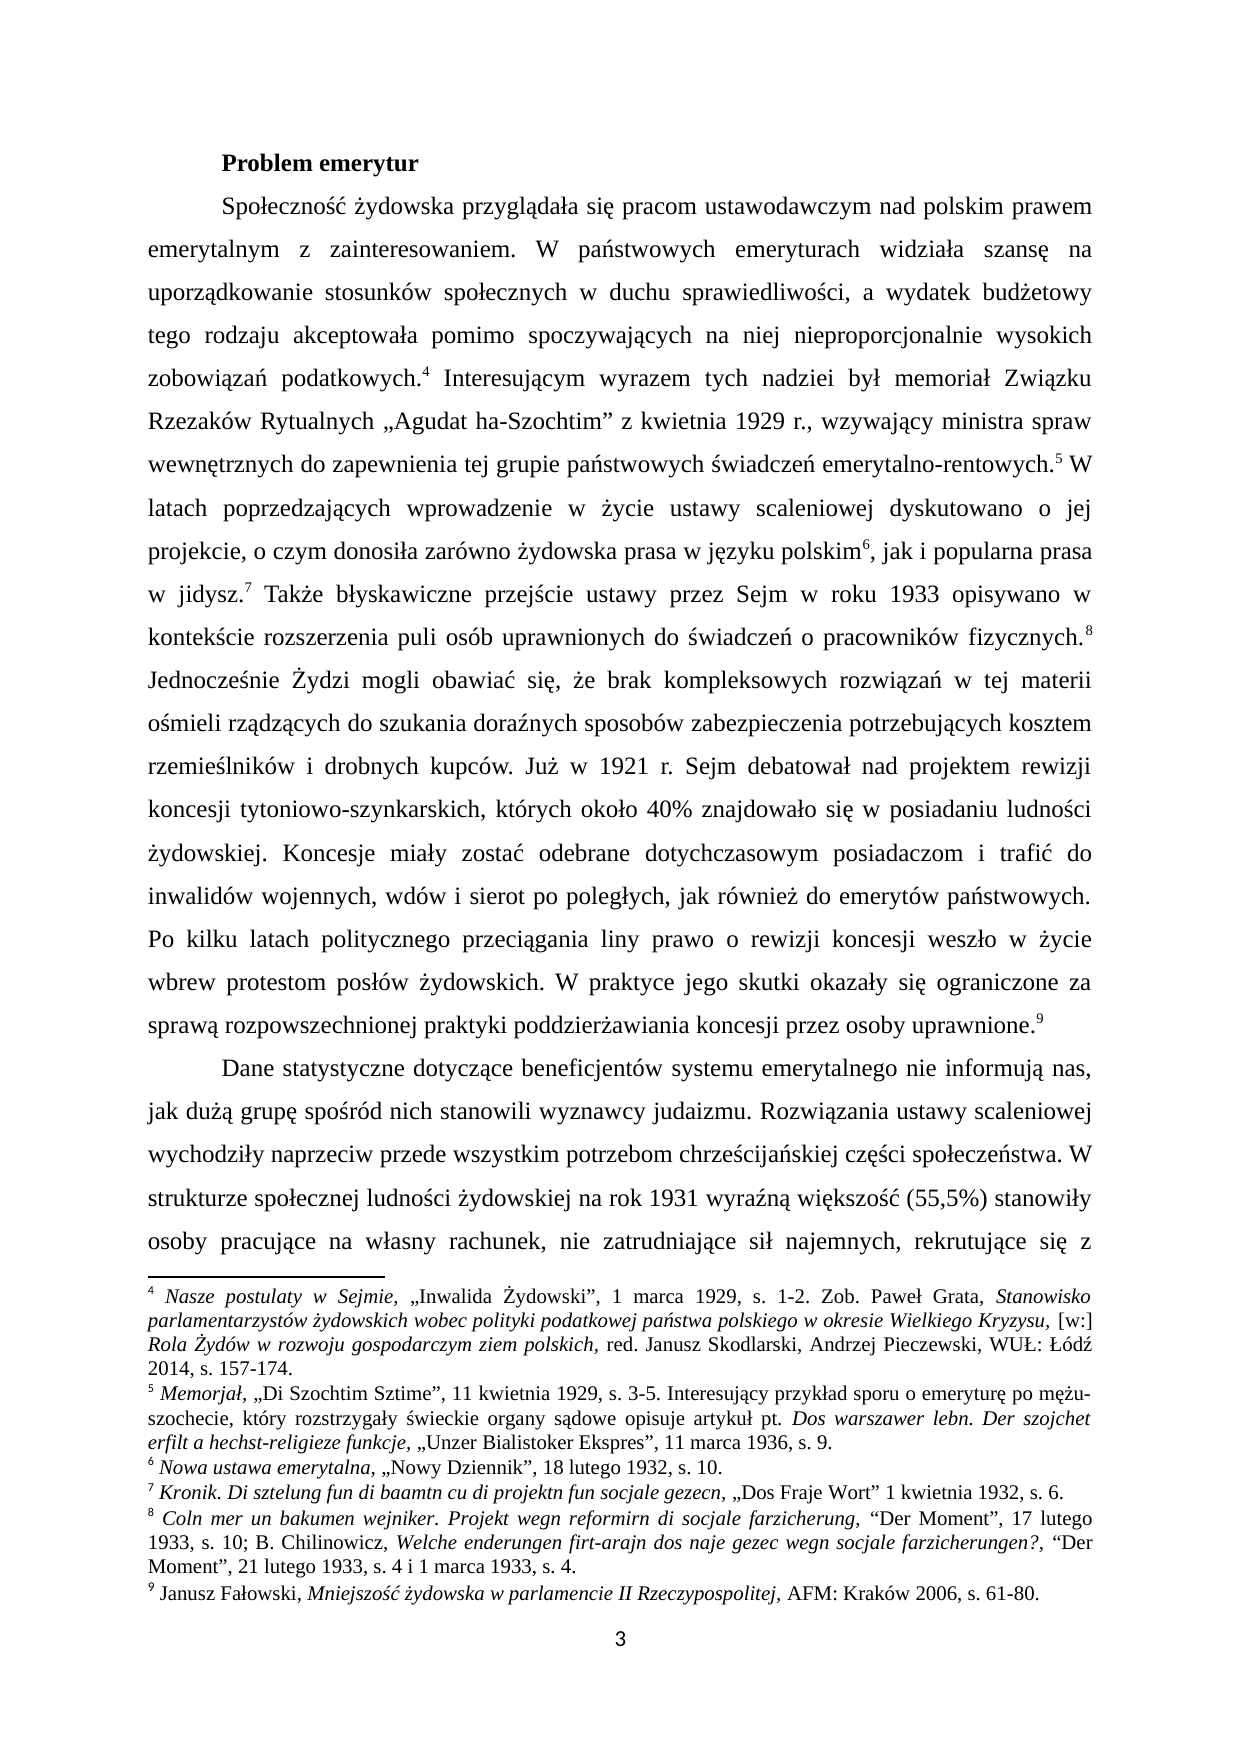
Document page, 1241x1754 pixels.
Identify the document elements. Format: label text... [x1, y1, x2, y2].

text Społeczność żydowska przyglądała się pracom ustawodawczym nad polskim prawem emerytalnym z zainteresowaniem. W państwowych emeryturach widziała szansę na uporządkowanie stosunków społecznych w duchu sprawiedliwości, a wydatek budżetowy tego rodzaju akceptowała pomimo spoczywających na niej nieproporcjonalnie wysokich zobowiązań podatkowych. Interesującym wyrazem tych nadziei był memoriał Związku Rzezaków Rytualnych „Agudat ha-Szochtim” z kwietnia 1929 r., wzywający ministra spraw wewnętrznych do zapewnienia tej grupie państwowych świadczeń emerytalno-rentowych. W latach poprzedzających wprowadzenie w życie ustawy scaleniowej dyskutowano o jej projekcie, o czym donosiła zarówno żydowska prasa w języku polskim, jak i popularna prasa w jidysz. Także błyskawiczne przejście ustawy przez Sejm w roku 1933 opisywano w kontekście rozszerzenia puli osób uprawnionych do świadczeń o pracowników fizycznych. Jednocześnie Żydzi mogli obawiać się, że brak kompleksowych rozwiązań w tej materii ośmieli rządzących do szukania doraźnych sposobów zabezpieczenia potrzebujących kosztem rzemieślników i drobnych kupców. Już w 1921 r. Sejm debatował nad projektem rewizji koncesji tytoniowo-szynkarskich, których około 40% znajdowało się w posiadaniu ludności żydowskiej. Koncesje miały zostać odebrane dotychczasowym posiadaczom i trafić do inwalidów wojennych, wdów i sierot po poległych, jak również do emerytów państwowych. Po kilku latach politycznego przeciągania liny prawo o rewizji koncesji weszło w życie wbrew protestom posłów żydowskich. W praktyce jego skutki okazały się ograniczone za sprawą rozpowszechnionej praktyki poddzierżawiania koncesji przez osoby uprawnione. [148, 191, 1093, 1039]
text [148, 1053, 1093, 1254]
text Problem emerytur [148, 148, 1093, 176]
